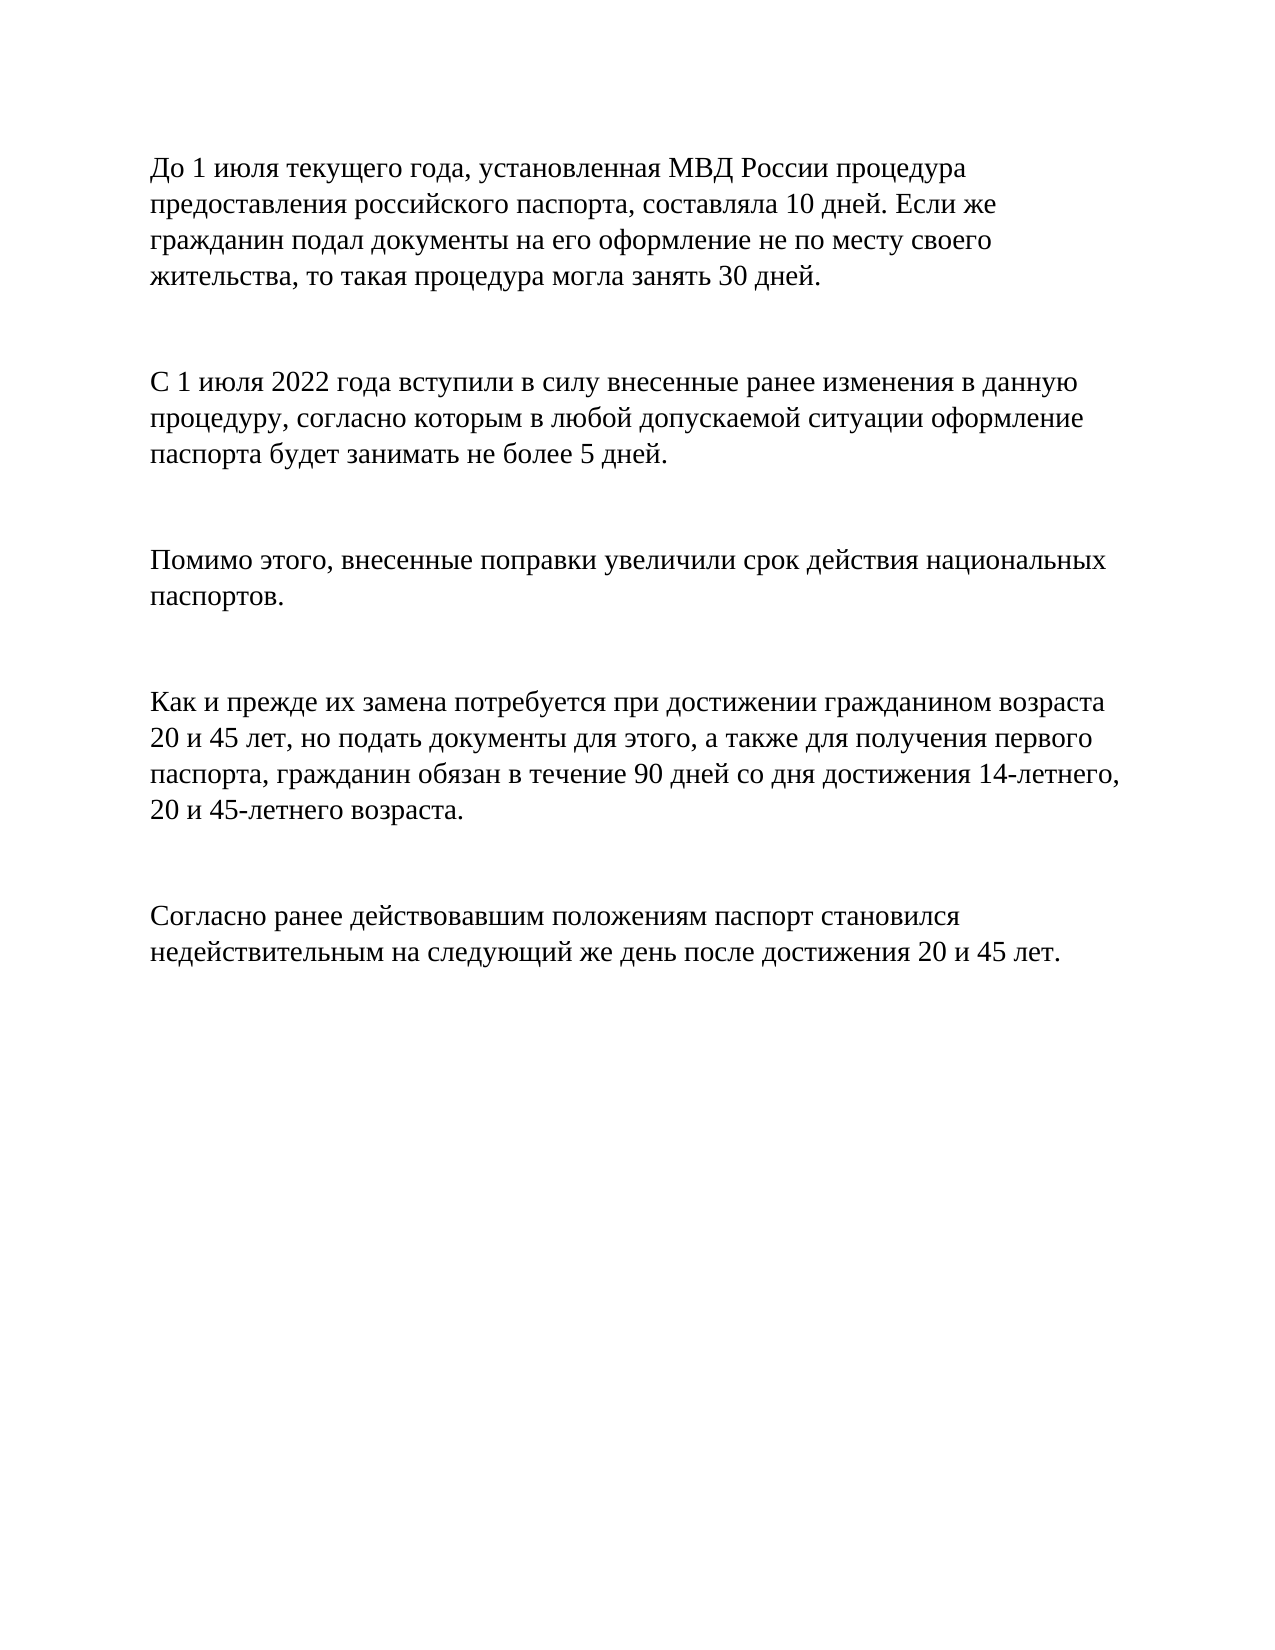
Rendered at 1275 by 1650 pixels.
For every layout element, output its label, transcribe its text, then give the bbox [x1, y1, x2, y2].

text До 1 июля текущего года, установленная МВД России процедура предоставления российского паспорта, составляла 10 дней. Если же гражданин подал документы на его оформление не по месту своего жительства, то такая процедура могла занять 30 дней. [150, 150, 1125, 292]
text С 1 июля 2022 года вступили в силу внесенные ранее изменения в данную процедуру, согласно которым в любой допускаемой ситуации оформление паспорта будет занимать не более 5 дней. [150, 364, 1125, 470]
text Как и прежде их замена потребуется при достижении гражданином возраста 20 и 45 лет, но подать документы для этого, а также для получения первого паспорта, гражданин обязан в течение 90 дней со дня достижения 14-летнего, 20 и 45-летнего возраста. [150, 684, 1125, 826]
text Помимо этого, внесенные поправки увеличили срок действия национальных паспортов. [150, 542, 1125, 612]
text Согласно ранее действовавшим положениям паспорт становился недействительным на следующий же день после достижения 20 и 45 лет. [150, 898, 1125, 967]
